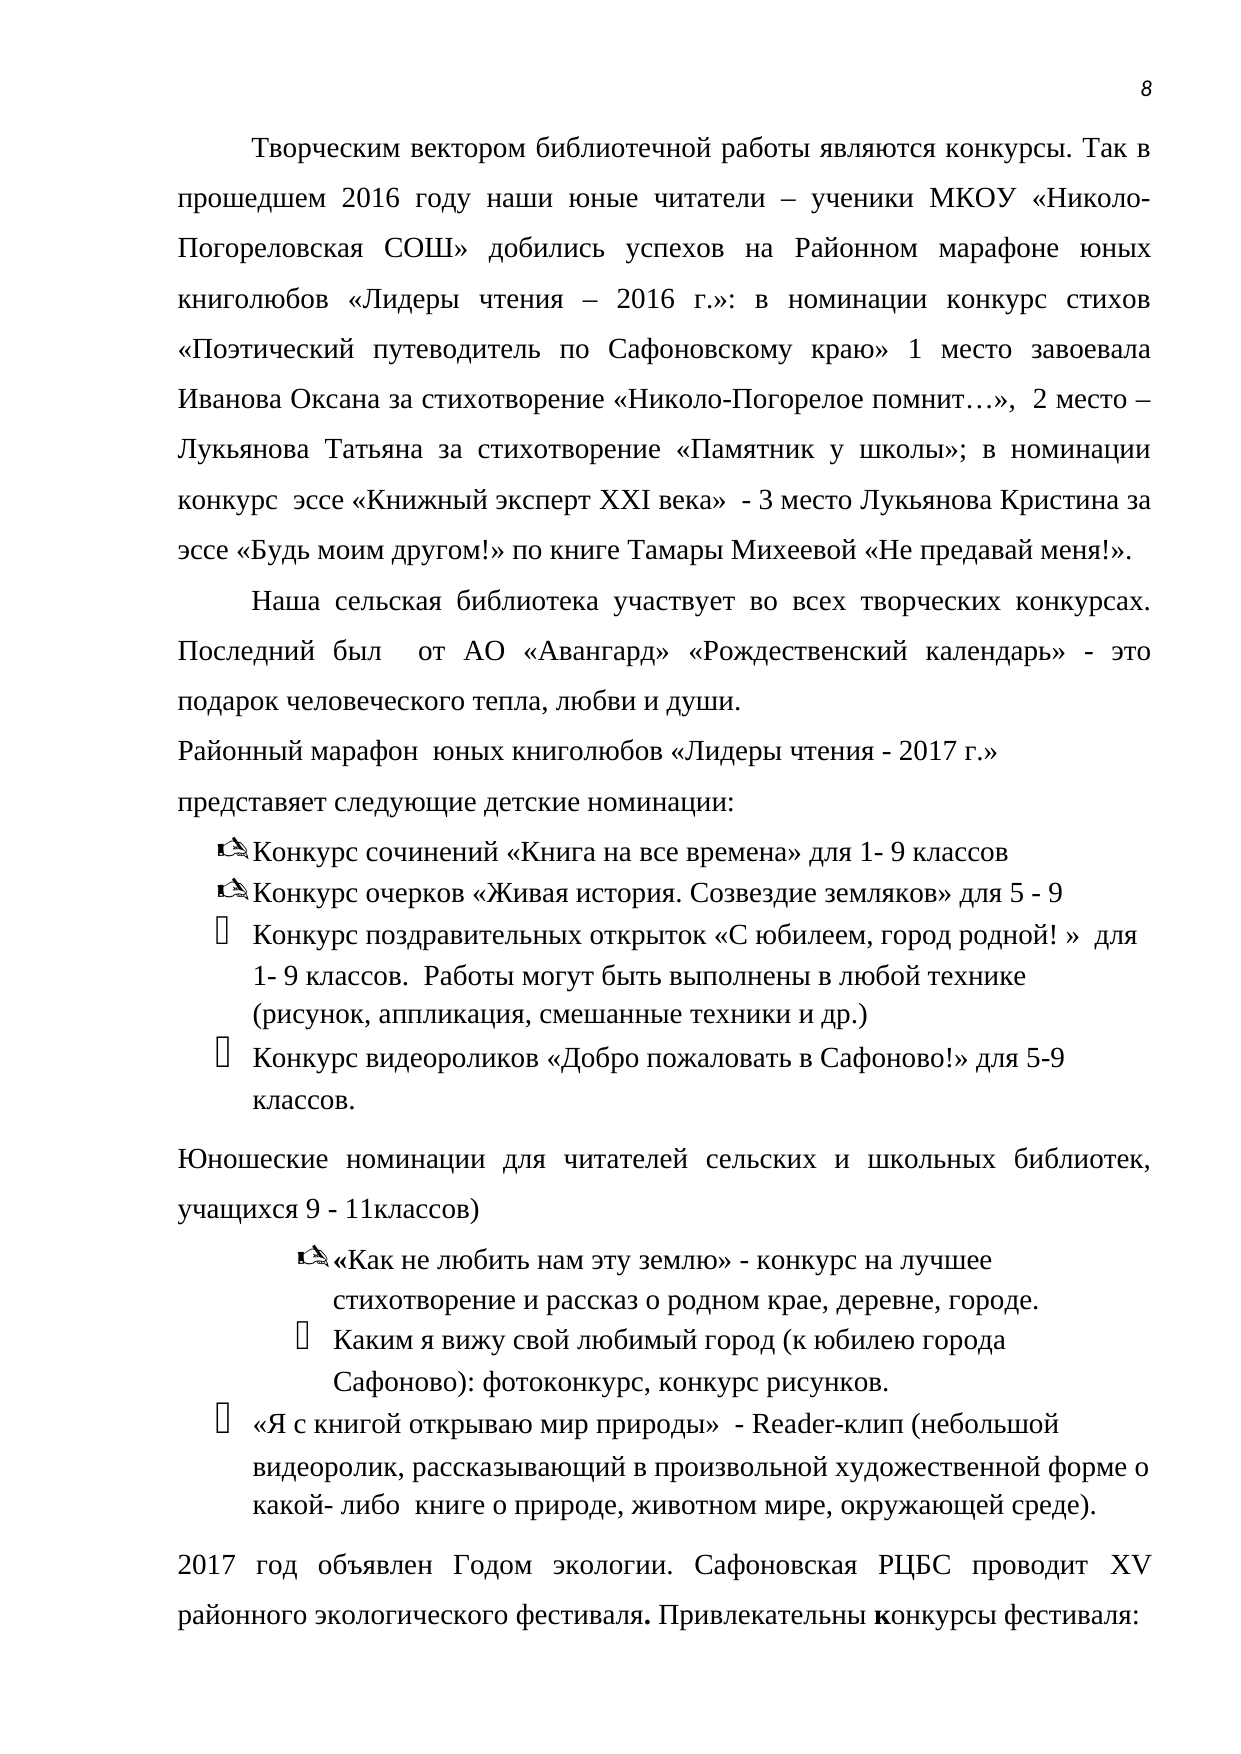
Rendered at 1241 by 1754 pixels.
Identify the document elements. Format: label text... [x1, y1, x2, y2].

list Конкурс очерков «Живая история. Созвездие земляков» для 5 - 9 [215, 875, 1152, 910]
text Творческим вектором библиотечной работы являются конкурсы. Так в прошедшем 2016 году наши юные читатели – ученики МКОУ «Николо-Погореловская СОШ» добились успехов на Районном марафоне юных книголюбов «Лидеры чтения – 2016 г.»: в номинации конкурс стихов «Поэтический путеводитель по Сафоновскому краю» 1 место завоевала Иванова Оксана за стихотворение «Николо-Погорелое помнит…», 2 место – Лукьянова Татьяна за стихотворение «Памятник у школы»; в номинации конкурс эссе «Книжный эксперт XXI века» - 3 место Лукьянова Кристина за эссе «Будь моим другом!» по книге Тамары Михеевой «Не предавай меня!». [177, 214, 1152, 566]
text Районный марафон юных книголюбов «Лидеры чтения - 2017 г.» представяет следующие детские номинации: [177, 733, 1152, 817]
text Юношеские номинации для читателей сельских и школьных библиотек, учащихся 9 - 11классов) [177, 1141, 1152, 1225]
list «Я с книгой открываю мир природы» - Reader-клип (небольшой видеоролик, рассказывающий в произвольной художественной форме о какой- либо книге о природе, животном мире, окружающей среде). [215, 1402, 1152, 1521]
list Конкурс поздравительных открыток «С юбилеем, город родной! » для 1- 9 классов. Работы могут быть выполнены в любой технике (рисунок, аппликация, смешанные техники и др.) [215, 915, 1152, 1030]
text Наша сельская библиотека участвует во всех творческих конкурсах. Последний был от АО «Авангард» «Рождественский календарь» - это подарок человеческого тепла, любви и души. [177, 583, 1152, 717]
list «Как не любить нам эту землю» - конкурс на лучшее стихотворение и рассказ о родном крае, деревне, городе. [295, 1242, 1152, 1316]
list Конкурс сочинений «Книга на все времена» для 1- 9 классов [215, 834, 1152, 869]
list Конкурс видеороликов «Добро пожаловать в Сафоново!» для 5-9 классов. [215, 1035, 1152, 1115]
text 2017 год объявлен Годом экологии. Сафоновская РЦБС проводит XV районного экологического фестиваля. Привлекательны конкурсы фестиваля: [177, 1547, 1152, 1631]
list Каким я вижу свой любимый город (к юбилею города Сафоново): фотоконкурс, конкурс рисунков. [295, 1321, 1152, 1397]
text Творческим вектором библиотечной работы являются конкурсы. Так в прошедшем 2016 году наши юные читатели – ученики МКОУ «Николо-Погореловская СОШ» добились успехов на Районном марафоне юных книголюбов «Лидеры чтения – 2016 г.»: в номинации конкурс стихов «Поэтический путеводитель по Сафоновскому краю» 1 место завоевала Иванова Оксана за стихотворение «Николо-Погорелое помнит…», 2 место – Лукьянова Татьяна за стихотворение «Памятник у школы»; в номинации конкурс эссе «Книжный эксперт XXI века» - 3 место Лукьянова Кристина за эссе «Будь моим другом!» по книге Тамары Михеевой «Не предавай меня!». [177, 130, 1152, 180]
